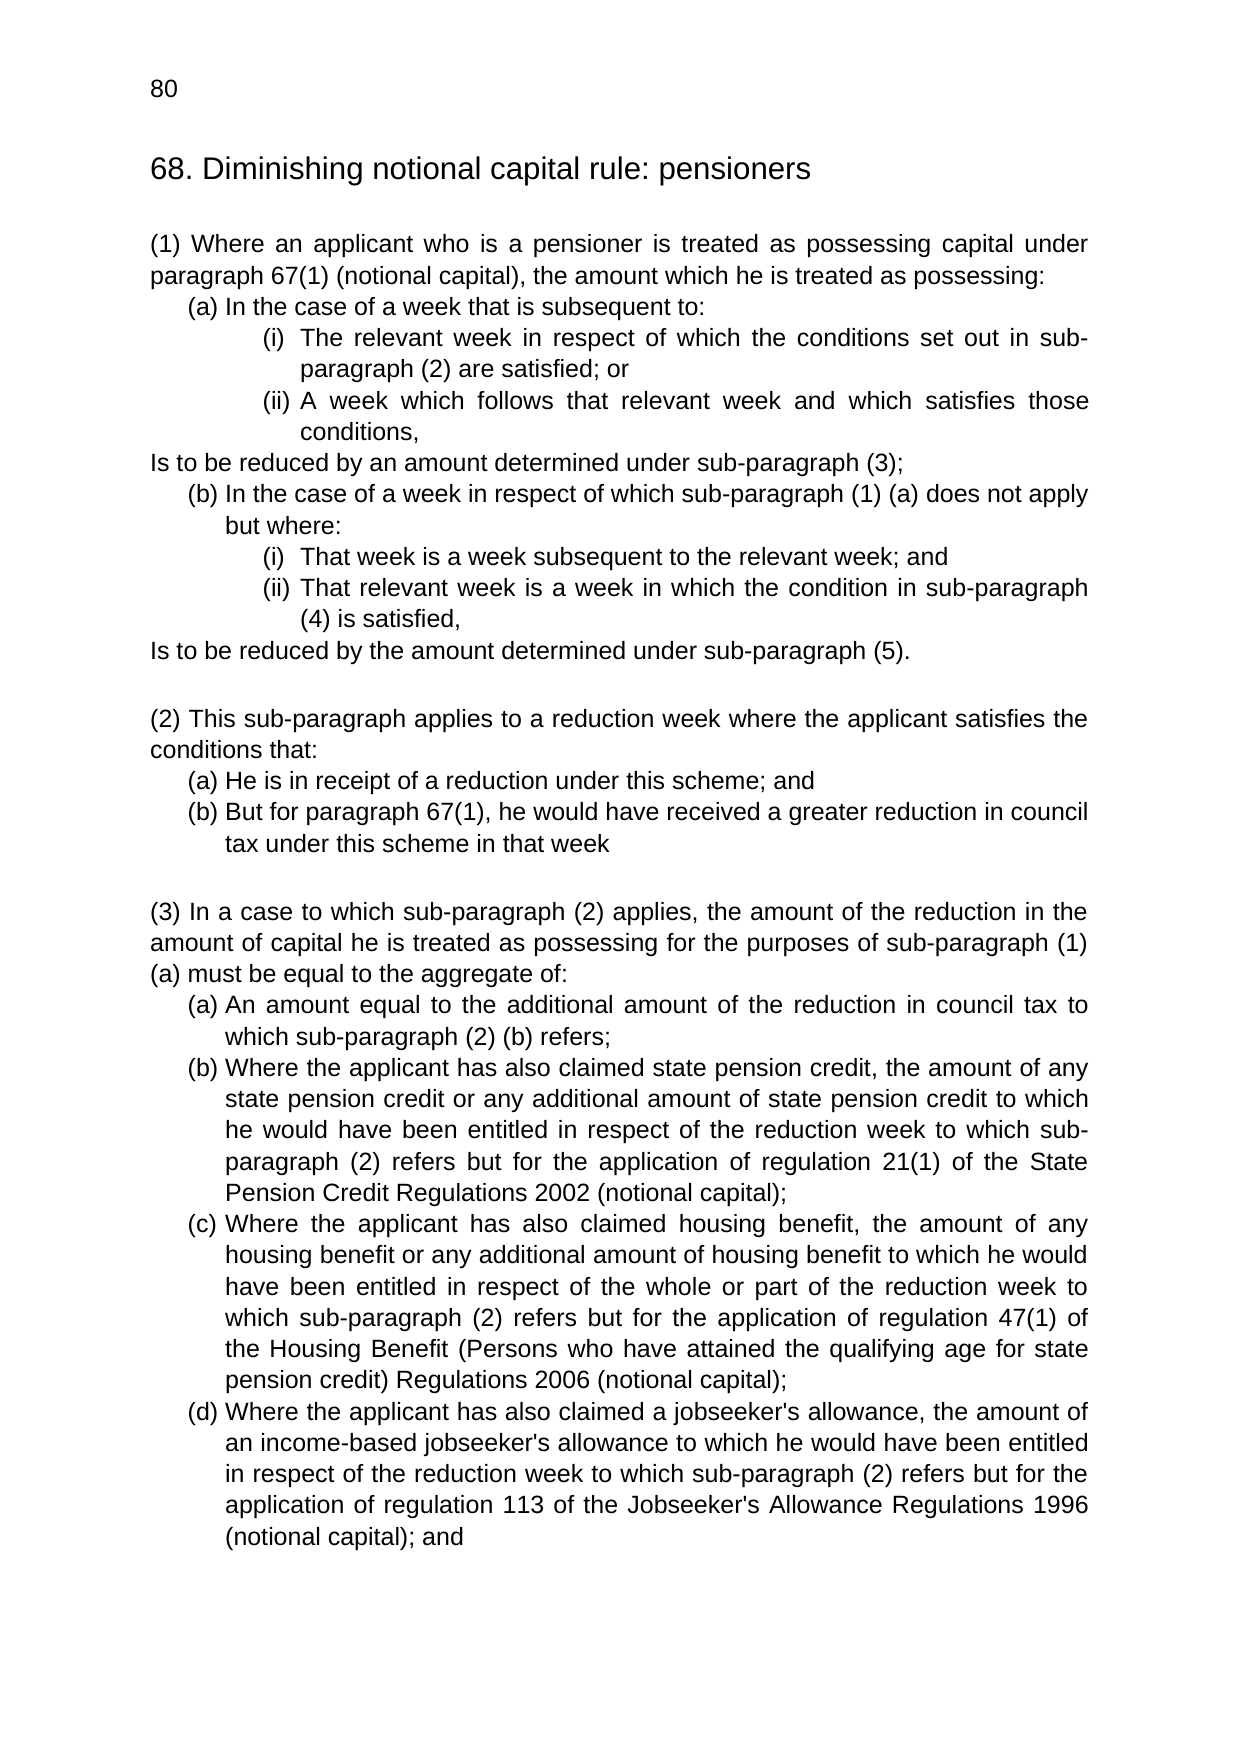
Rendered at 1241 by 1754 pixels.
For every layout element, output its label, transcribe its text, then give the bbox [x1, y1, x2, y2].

list Where the applicant has also claimed state pension credit, the amount of any state pension credit or any additional amount of state pension credit to which he would have been entitled in respect of the reduction week to which sub-paragraph (2) refers but for the application of regulation 21(1) of the State Pension Credit Regulations 2002 (notional capital); [187, 1050, 1090, 1207]
list That relevant week is a week in which the condition in sub-paragraph (4) is satisfied, [262, 571, 1090, 633]
text Is to be reduced by an amount determined under sub-paragraph (3); [150, 446, 1090, 477]
text (2) This sub-paragraph applies to a reduction week where the applicant satisfies the conditions that: [150, 701, 1090, 764]
list An amount equal to the additional amount of the reduction in council tax to which sub-paragraph (2) (b) refers; [187, 988, 1090, 1050]
list The relevant week in respect of which the conditions set out in sub-paragraph (2) are satisfied; or [262, 321, 1090, 383]
list In the case of a week that is subsequent to: [187, 289, 1090, 321]
list That week is a week subsequent to the relevant week; and [262, 539, 1090, 571]
text (1) Where an applicant who is a pensioner is treated as possessing capital under paragraph 67(1) (notional capital), the amount which he is treated as possessing: [150, 227, 1090, 289]
text (3) In a case to which sub-paragraph (2) applies, the amount of the reduction in the amount of capital he is treated as possessing for the purposes of sub-paragraph (1)(a) must be equal to the aggregate of: [150, 894, 1090, 988]
list Where the applicant has also claimed a jobseeker's allowance, the amount of an income-based jobseeker's allowance to which he would have been entitled in respect of the reduction week to which sub-paragraph (2) refers but for the application of regulation 113 of the Jobseeker's Allowance Regulations 1996 (notional capital); and [187, 1394, 1090, 1550]
list But for paragraph 67(1), he would have received a greater reduction in council tax under this scheme in that week [187, 795, 1090, 857]
list In the case of a week in respect of which sub-paragraph (1) (a) does not apply but where: [187, 477, 1090, 539]
list He is in receipt of a reduction under this scheme; and [187, 764, 1090, 795]
text Is to be reduced by the amount determined under sub-paragraph (5). [150, 633, 1090, 664]
list A week which follows that relevant week and which satisfies those conditions, [262, 383, 1090, 446]
list Where the applicant has also claimed housing benefit, the amount of any housing benefit or any additional amount of housing benefit to which he would have been entitled in respect of the whole or part of the reduction week to which sub-paragraph (2) refers but for the application of regulation 47(1) of the Housing Benefit (Persons who have attained the qualifying age for state pension credit) Regulations 2006 (notional capital); [187, 1207, 1090, 1394]
subtitle 68. Diminishing notional capital rule: pensioners [150, 150, 1090, 186]
